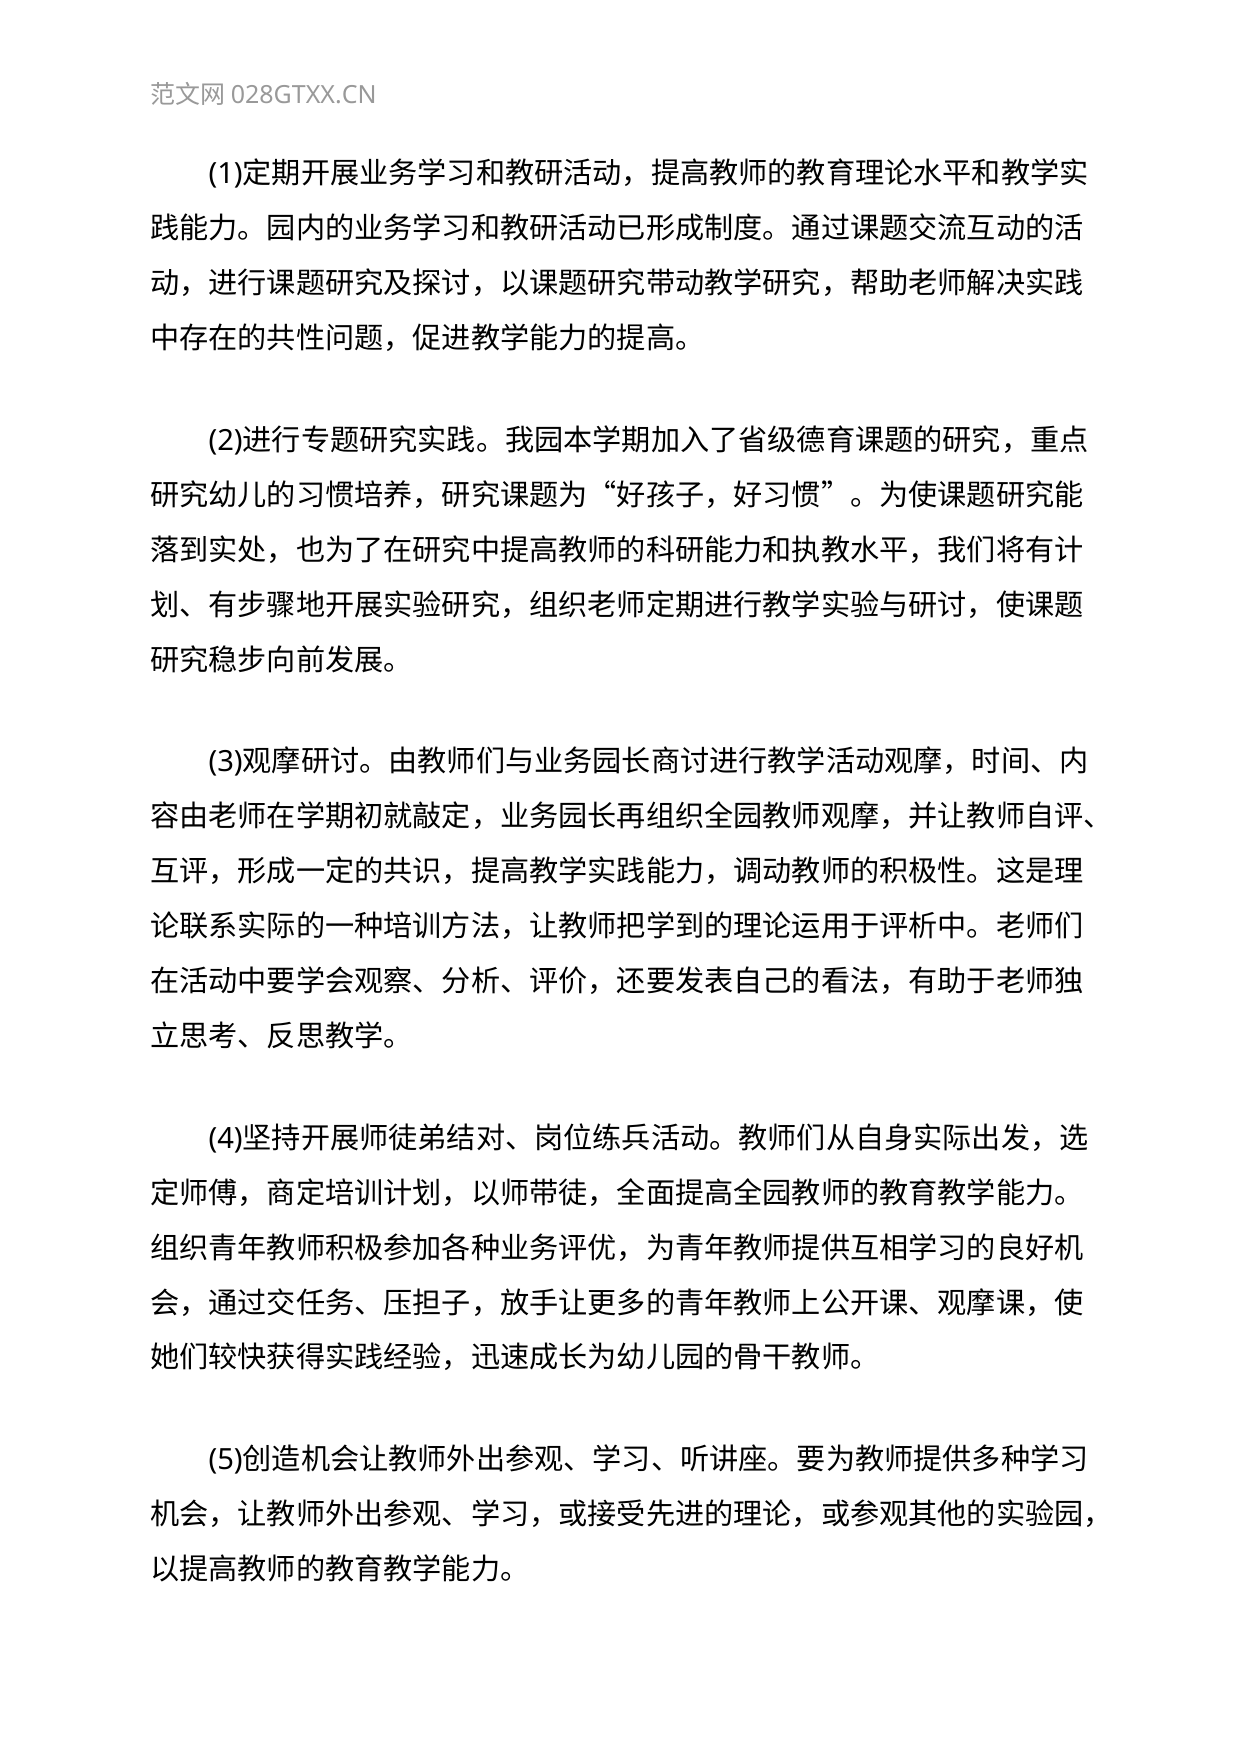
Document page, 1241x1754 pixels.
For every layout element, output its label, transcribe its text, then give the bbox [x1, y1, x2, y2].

text (3)观摩研讨。由教师们与业务园长商讨进行教学活动观摩，时间、内容由老师在学期初就敲定，业务园长再组织全园教师观摩，并让教师自评、互评，形成一定的共识，提高教学实践能力，调动教师的积极性。这是理论联系实际的一种培训方法，让教师把学到的理论运用于评析中。老师们在活动中要学会观察、分析、评价，还要发表自己的看法，有助于老师独立思考、反思教学。 [150, 738, 1090, 1055]
text (5)创造机会让教师外出参观、学习、听讲座。要为教师提供多种学习机会，让教师外出参观、学习，或接受先进的理论，或参观其他的实验园，以提高教师的教育教学能力。 [150, 1436, 1090, 1588]
text (2)进行专题研究实践。我园本学期加入了省级德育课题的研究，重点研究幼儿的习惯培养，研究课题为“好孩子，好习惯”。为使课题研究能落到实处，也为了在研究中提高教师的科研能力和执教水平，我们将有计划、有步骤地开展实验研究，组织老师定期进行教学实验与研讨，使课题研究稳步向前发展。 [150, 417, 1090, 678]
text (4)坚持开展师徒弟结对、岗位练兵活动。教师们从自身实际出发，选定师傅，商定培训计划，以师带徒，全面提高全园教师的教育教学能力。组织青年教师积极参加各种业务评优，为青年教师提供互相学习的良好机会，通过交任务、压担子，放手让更多的青年教师上公开课、观摩课，使她们较快获得实践经验，迅速成长为幼儿园的骨干教师。 [150, 1114, 1090, 1376]
text (1)定期开展业务学习和教研活动，提高教师的教育理论水平和教学实践能力。园内的业务学习和教研活动已形成制度。通过课题交流互动的活动，进行课题研究及探讨，以课题研究带动教学研究，帮助老师解决实践中存在的共性问题，促进教学能力的提高。 [150, 150, 1090, 357]
